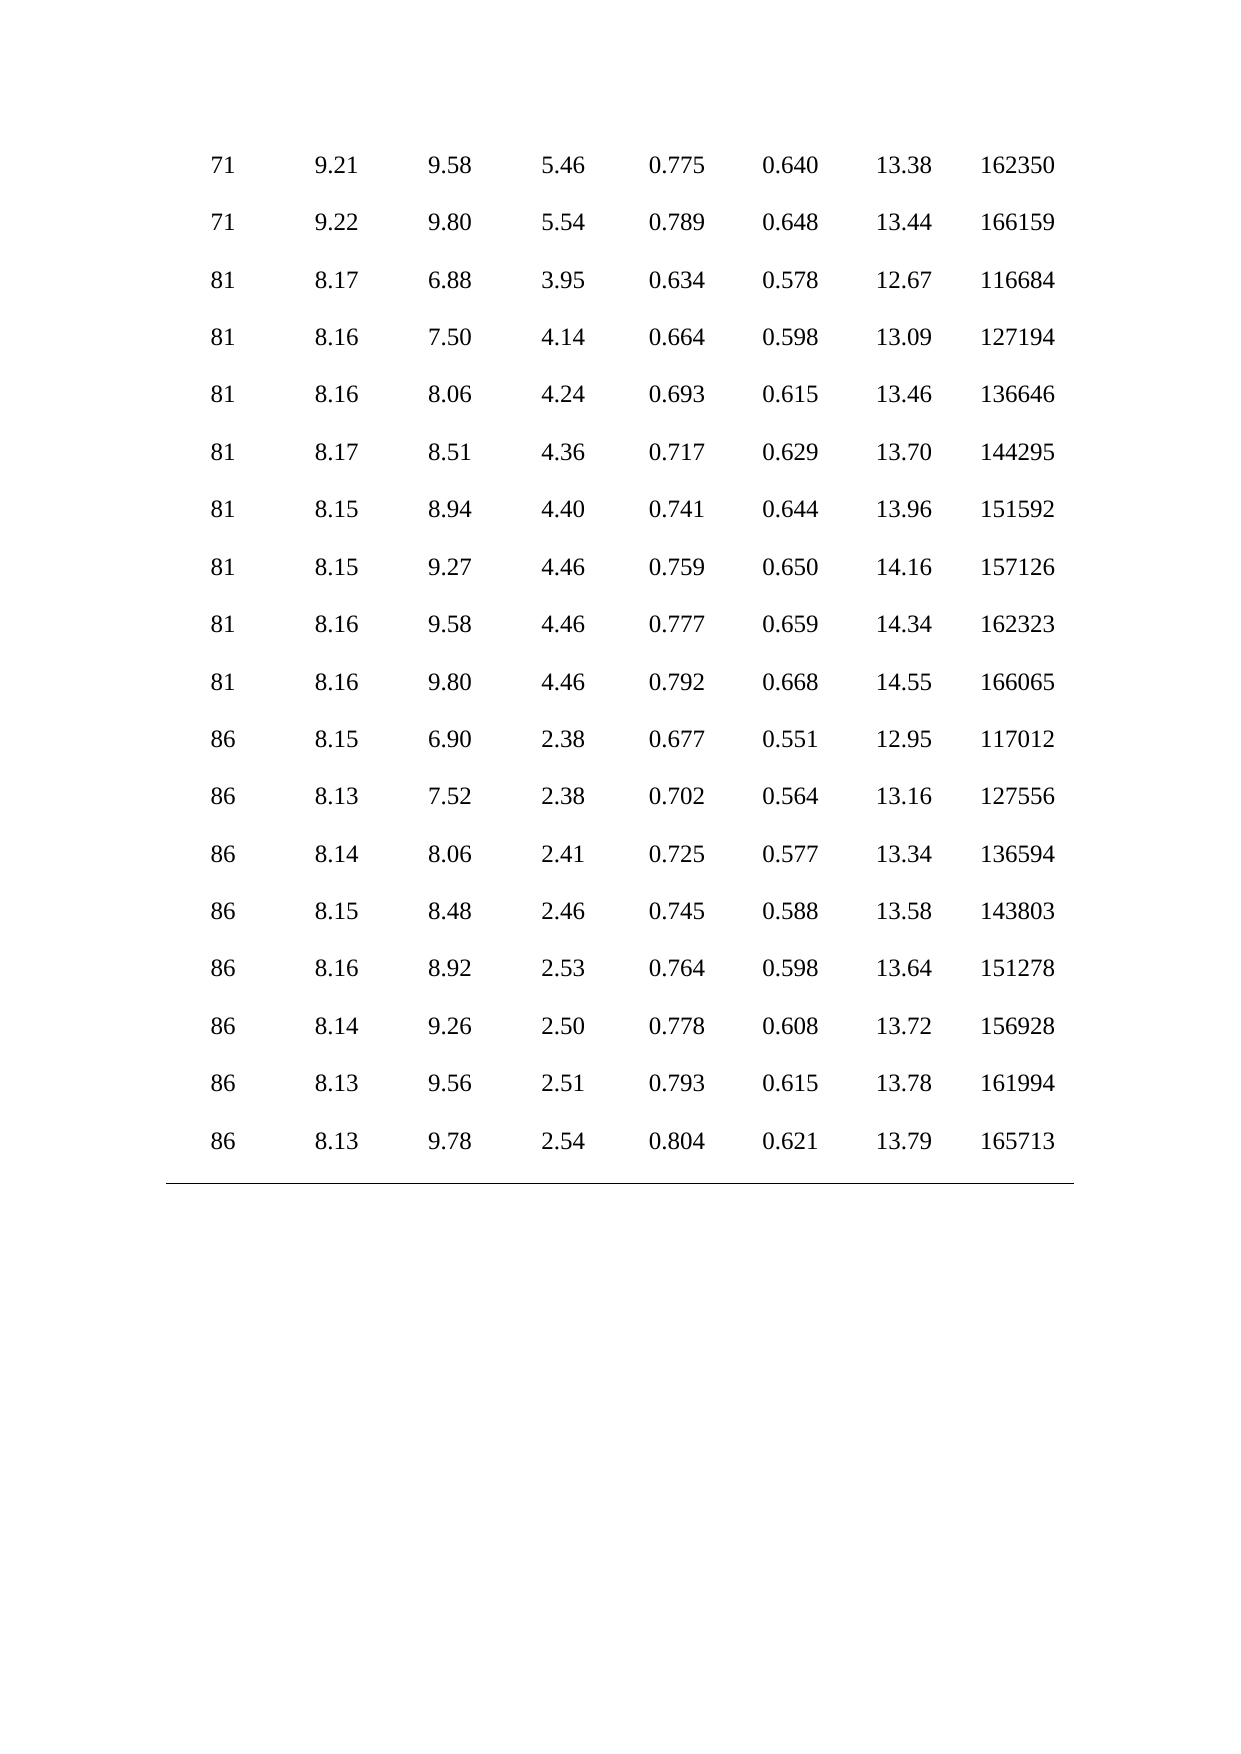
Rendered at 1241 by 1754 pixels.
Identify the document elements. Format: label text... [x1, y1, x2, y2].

table_cell 6.88 [393, 265, 506, 322]
table_cell 6.90 [393, 724, 506, 781]
table_cell 0.804 [620, 1126, 733, 1183]
table_cell 8.16 [280, 609, 393, 667]
table_cell 157126 [960, 552, 1074, 609]
table_cell 162323 [960, 609, 1074, 667]
table_cell 9.80 [393, 667, 506, 724]
table_cell 9.58 [393, 609, 506, 667]
table_cell 8.16 [280, 954, 393, 1011]
table_cell 2.50 [506, 1011, 620, 1068]
table_cell 14.55 [847, 667, 960, 724]
table_cell 0.578 [734, 265, 847, 322]
table_cell 0.741 [620, 494, 733, 552]
table_cell 13.96 [847, 494, 960, 552]
table_cell 0.615 [734, 380, 847, 437]
table_cell 0.764 [620, 954, 733, 1011]
table_cell 0.745 [620, 896, 733, 953]
table_cell 13.38 [847, 150, 960, 207]
table_cell 0.608 [734, 1011, 847, 1068]
table_cell 13.34 [847, 839, 960, 896]
table_cell 161994 [960, 1068, 1074, 1126]
table_cell 0.629 [734, 437, 847, 494]
table_cell 86 [166, 724, 279, 781]
table_cell 13.64 [847, 954, 960, 1011]
table_cell 8.16 [280, 322, 393, 379]
table_cell 4.24 [506, 380, 620, 437]
table_cell 8.15 [280, 724, 393, 781]
table_cell 0.725 [620, 839, 733, 896]
table_cell 2.46 [506, 896, 620, 953]
table_cell 9.78 [393, 1126, 506, 1183]
table_cell 0.640 [734, 150, 847, 207]
table_cell 0.668 [734, 667, 847, 724]
table_cell 165713 [960, 1126, 1074, 1183]
table_cell 4.46 [506, 667, 620, 724]
table_cell 8.14 [280, 839, 393, 896]
table_cell 8.06 [393, 839, 506, 896]
table_cell 7.50 [393, 322, 506, 379]
table_cell 8.13 [280, 1126, 393, 1183]
table_cell 0.551 [734, 724, 847, 781]
table_cell 14.34 [847, 609, 960, 667]
table_cell 3.95 [506, 265, 620, 322]
table_cell 81 [166, 380, 279, 437]
table_cell 0.598 [734, 322, 847, 379]
table_cell 127556 [960, 781, 1074, 839]
table_cell 9.27 [393, 552, 506, 609]
table_cell 81 [166, 552, 279, 609]
table_cell 5.54 [506, 208, 620, 265]
table_cell 4.46 [506, 609, 620, 667]
table_cell 13.78 [847, 1068, 960, 1126]
table_cell 8.51 [393, 437, 506, 494]
table_cell 14.16 [847, 552, 960, 609]
table_cell 156928 [960, 1011, 1074, 1068]
table_cell 8.17 [280, 437, 393, 494]
table_cell 13.72 [847, 1011, 960, 1068]
table_cell 0.564 [734, 781, 847, 839]
table_cell 0.778 [620, 1011, 733, 1068]
table_cell 9.58 [393, 150, 506, 207]
table_cell 0.648 [734, 208, 847, 265]
table_cell 166159 [960, 208, 1074, 265]
table_cell 12.67 [847, 265, 960, 322]
table_cell 116684 [960, 265, 1074, 322]
table_cell 0.759 [620, 552, 733, 609]
table_cell 0.677 [620, 724, 733, 781]
table_cell 0.793 [620, 1068, 733, 1126]
table_cell 2.38 [506, 781, 620, 839]
table_cell 166065 [960, 667, 1074, 724]
table_cell 0.717 [620, 437, 733, 494]
table_cell 8.92 [393, 954, 506, 1011]
table_cell 5.46 [506, 150, 620, 207]
table_cell 9.21 [280, 150, 393, 207]
table_cell 0.598 [734, 954, 847, 1011]
table_cell 8.16 [280, 380, 393, 437]
table_cell 86 [166, 896, 279, 953]
table_cell 8.06 [393, 380, 506, 437]
table_cell 13.09 [847, 322, 960, 379]
table_cell 0.777 [620, 609, 733, 667]
table_cell 81 [166, 494, 279, 552]
table_cell 0.659 [734, 609, 847, 667]
table_cell 81 [166, 322, 279, 379]
table_cell 13.58 [847, 896, 960, 953]
table_cell 4.40 [506, 494, 620, 552]
table_cell 8.15 [280, 552, 393, 609]
table_cell 86 [166, 1126, 279, 1183]
table_cell 7.52 [393, 781, 506, 839]
table_cell 4.46 [506, 552, 620, 609]
table_cell 2.51 [506, 1068, 620, 1126]
table_cell 8.48 [393, 896, 506, 953]
table_cell 0.634 [620, 265, 733, 322]
table_cell 8.14 [280, 1011, 393, 1068]
table_cell 86 [166, 781, 279, 839]
table_cell 117012 [960, 724, 1074, 781]
table_cell 2.54 [506, 1126, 620, 1183]
table_cell 0.621 [734, 1126, 847, 1183]
table_cell 71 [166, 208, 279, 265]
table_cell 9.26 [393, 1011, 506, 1068]
table_cell 13.16 [847, 781, 960, 839]
table_cell 0.664 [620, 322, 733, 379]
table_cell 13.79 [847, 1126, 960, 1183]
table_cell 4.36 [506, 437, 620, 494]
table_cell 2.41 [506, 839, 620, 896]
table_cell 2.53 [506, 954, 620, 1011]
table_cell 162350 [960, 150, 1074, 207]
table_cell 8.94 [393, 494, 506, 552]
table_cell 0.775 [620, 150, 733, 207]
table_cell 0.588 [734, 896, 847, 953]
table_cell 81 [166, 265, 279, 322]
table_cell 13.46 [847, 380, 960, 437]
table_cell 81 [166, 609, 279, 667]
table_cell 0.650 [734, 552, 847, 609]
table_cell 86 [166, 839, 279, 896]
table_cell 0.577 [734, 839, 847, 896]
table_cell 4.14 [506, 322, 620, 379]
table_cell 81 [166, 437, 279, 494]
table_cell 81 [166, 667, 279, 724]
table_cell 0.702 [620, 781, 733, 839]
table_cell 86 [166, 1068, 279, 1126]
table_cell 12.95 [847, 724, 960, 781]
table_cell 0.644 [734, 494, 847, 552]
table_cell 0.693 [620, 380, 733, 437]
table_cell 127194 [960, 322, 1074, 379]
table_cell 0.792 [620, 667, 733, 724]
table_cell 143803 [960, 896, 1074, 953]
table_cell 8.15 [280, 896, 393, 953]
table_cell 136594 [960, 839, 1074, 896]
table_cell 8.15 [280, 494, 393, 552]
table_cell 13.44 [847, 208, 960, 265]
table_cell 86 [166, 954, 279, 1011]
table_cell 8.13 [280, 781, 393, 839]
table_cell 0.615 [734, 1068, 847, 1126]
table_cell 0.789 [620, 208, 733, 265]
table_cell 136646 [960, 380, 1074, 437]
table_cell 13.70 [847, 437, 960, 494]
table_cell 151278 [960, 954, 1074, 1011]
table_cell 86 [166, 1011, 279, 1068]
table_cell 144295 [960, 437, 1074, 494]
table_cell 151592 [960, 494, 1074, 552]
table_cell 71 [166, 150, 279, 207]
table_cell 2.38 [506, 724, 620, 781]
table_cell 8.16 [280, 667, 393, 724]
table_cell 9.56 [393, 1068, 506, 1126]
table_cell 8.17 [280, 265, 393, 322]
table_cell 9.22 [280, 208, 393, 265]
table_cell 8.13 [280, 1068, 393, 1126]
table_cell 9.80 [393, 208, 506, 265]
